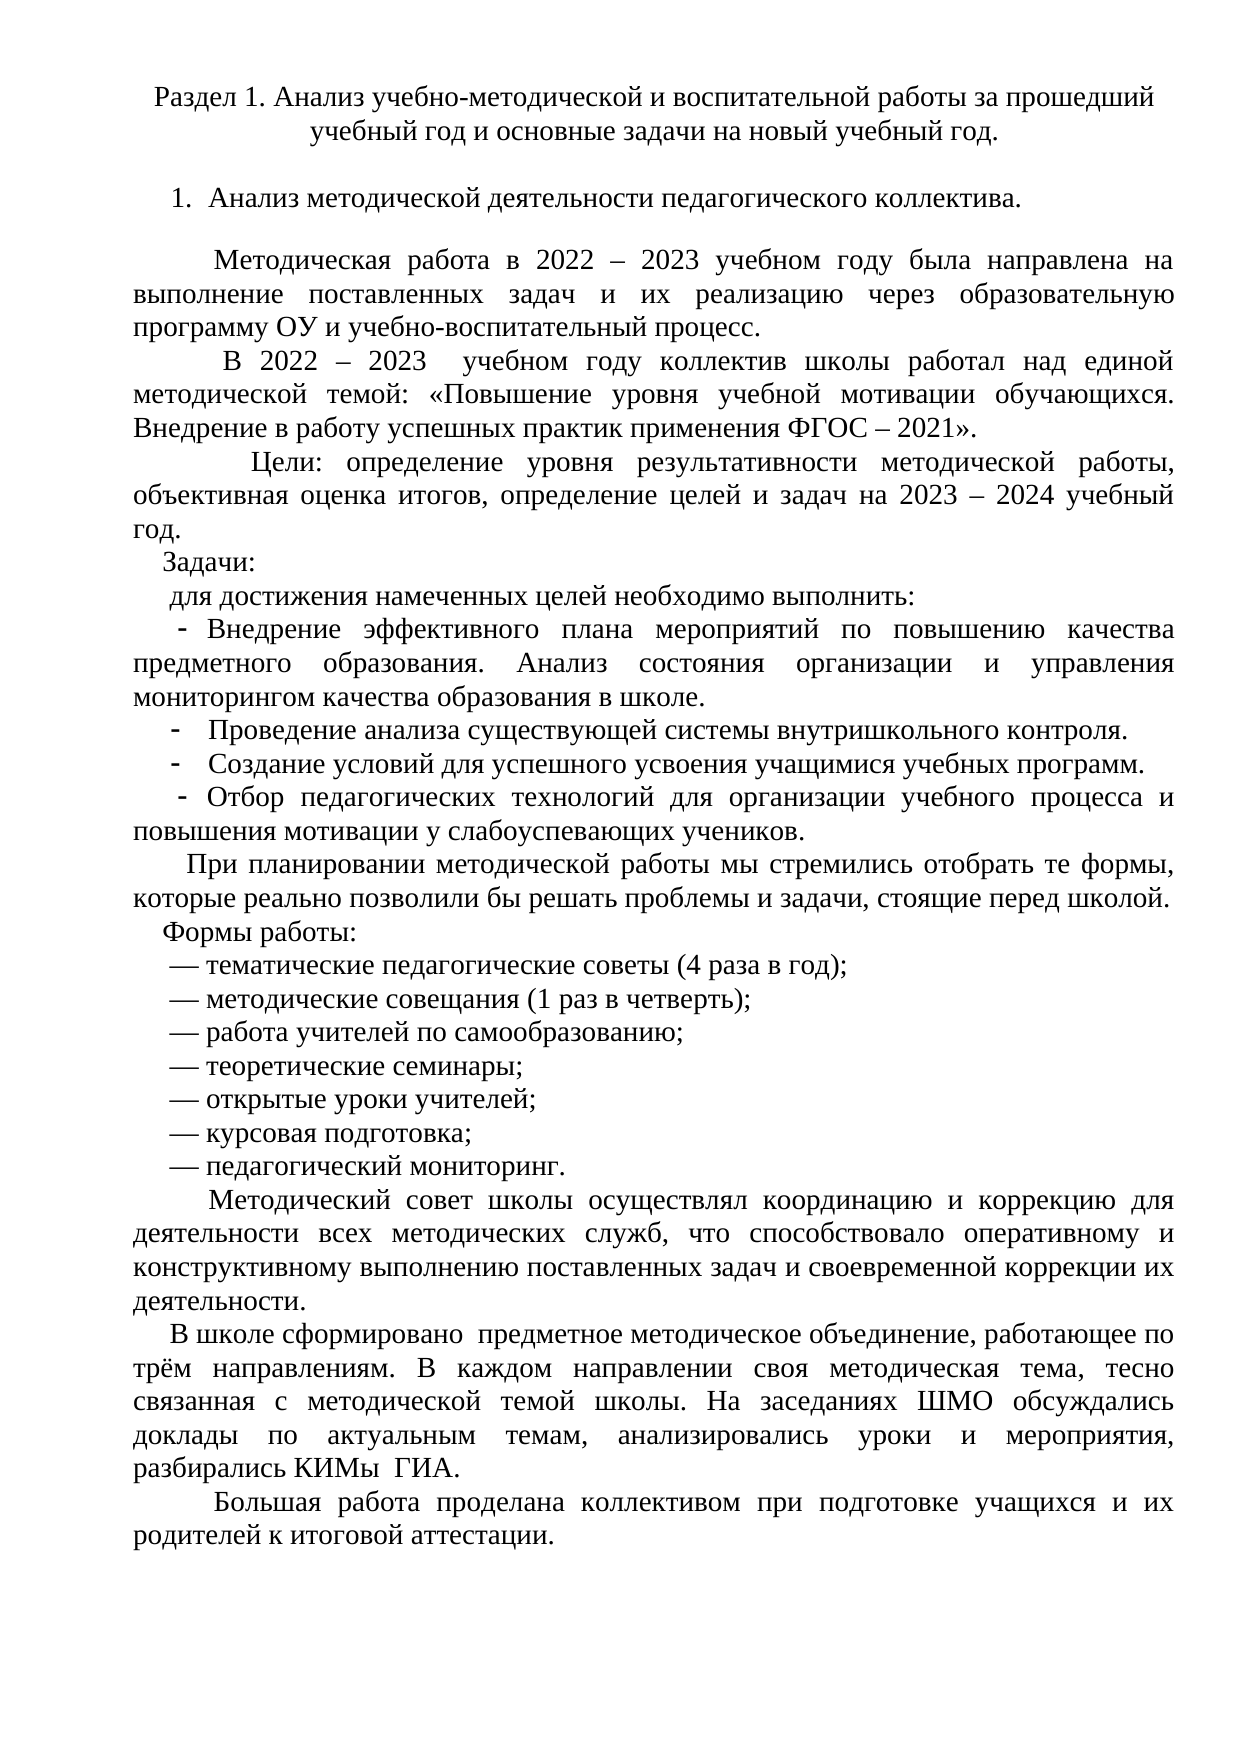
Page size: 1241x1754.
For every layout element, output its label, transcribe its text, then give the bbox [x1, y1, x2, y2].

list Внедрение эффективного плана мероприятий по повышению качества предметного образования. Анализ состояния организации и управления мониторингом качества образования в школе. [133, 611, 1176, 712]
text Цели: определение уровня результативности методической работы, объективная оценка итогов, определение целей и задач на 2023 – 2024 учебный год. [133, 444, 1176, 544]
text При планировании методической работы мы стремились отобрать те формы, которые реально позволили бы решать проблемы и задачи, стоящие перед школой. [133, 847, 1176, 914]
text Задачи: [133, 544, 1176, 578]
text ― открытые уроки учителей; [133, 1081, 1176, 1115]
text ― педагогический мониторинг. [133, 1148, 1176, 1182]
text Методический совет школы осуществлял координацию и коррекцию для деятельности всех методических служб, что способствовало оперативному и конструктивному выполнению поставленных задач и своевременной коррекции их деятельности. [133, 1182, 1176, 1316]
list Анализ методической деятельности педагогического коллектива. [170, 180, 1176, 213]
list Создание условий для успешного усвоения учащимися учебных программ. [170, 746, 1176, 779]
text ― методические совещания (1 раз в четверть); [133, 981, 1176, 1014]
text для достижения намеченных целей необходимо выполнить: [133, 578, 1176, 611]
text Раздел 1. Анализ учебно-методической и воспитательной работы за прошедший учебный год и основные задачи на новый учебный год. [133, 79, 1176, 146]
list Проведение анализа существующей системы внутришкольного контроля. [170, 712, 1176, 746]
text Методическая работа в 2022 – 2023 учебном году была направлена на выполнение поставленных задач и их реализацию через образовательную программу ОУ и учебно-воспитательный процесс. [133, 242, 1176, 343]
text ― работа учителей по самообразованию; [133, 1014, 1176, 1048]
text Формы работы: [133, 914, 1176, 947]
text Большая работа проделана коллективом при подготовке учащихся и их родителей к итоговой аттестации. [133, 1484, 1176, 1551]
text ― тематические педагогические советы (4 раза в год); [133, 947, 1176, 981]
text ― курсовая подготовка; [133, 1115, 1176, 1148]
text В 2022 – 2023 учебном году коллектив школы работал над единой методической темой: «Повышение уровня учебной мотивации обучающихся. Внедрение в работу успешных практик применения ФГОС – 2021». [133, 343, 1176, 444]
text ― теоретические семинары; [133, 1048, 1176, 1081]
list Отбор педагогических технологий для организации учебного процесса и повышения мотивации у слабоуспевающих учеников. [133, 779, 1176, 847]
text В школе сформировано предметное методическое объединение, работающее по трём направлениям. В каждом направлении своя методическая тема, тесно связанная с методической темой школы. На заседаниях ШМО обсуждались доклады по актуальным темам, анализировались уроки и мероприятия, разбирались КИМы ГИА. [133, 1316, 1176, 1484]
